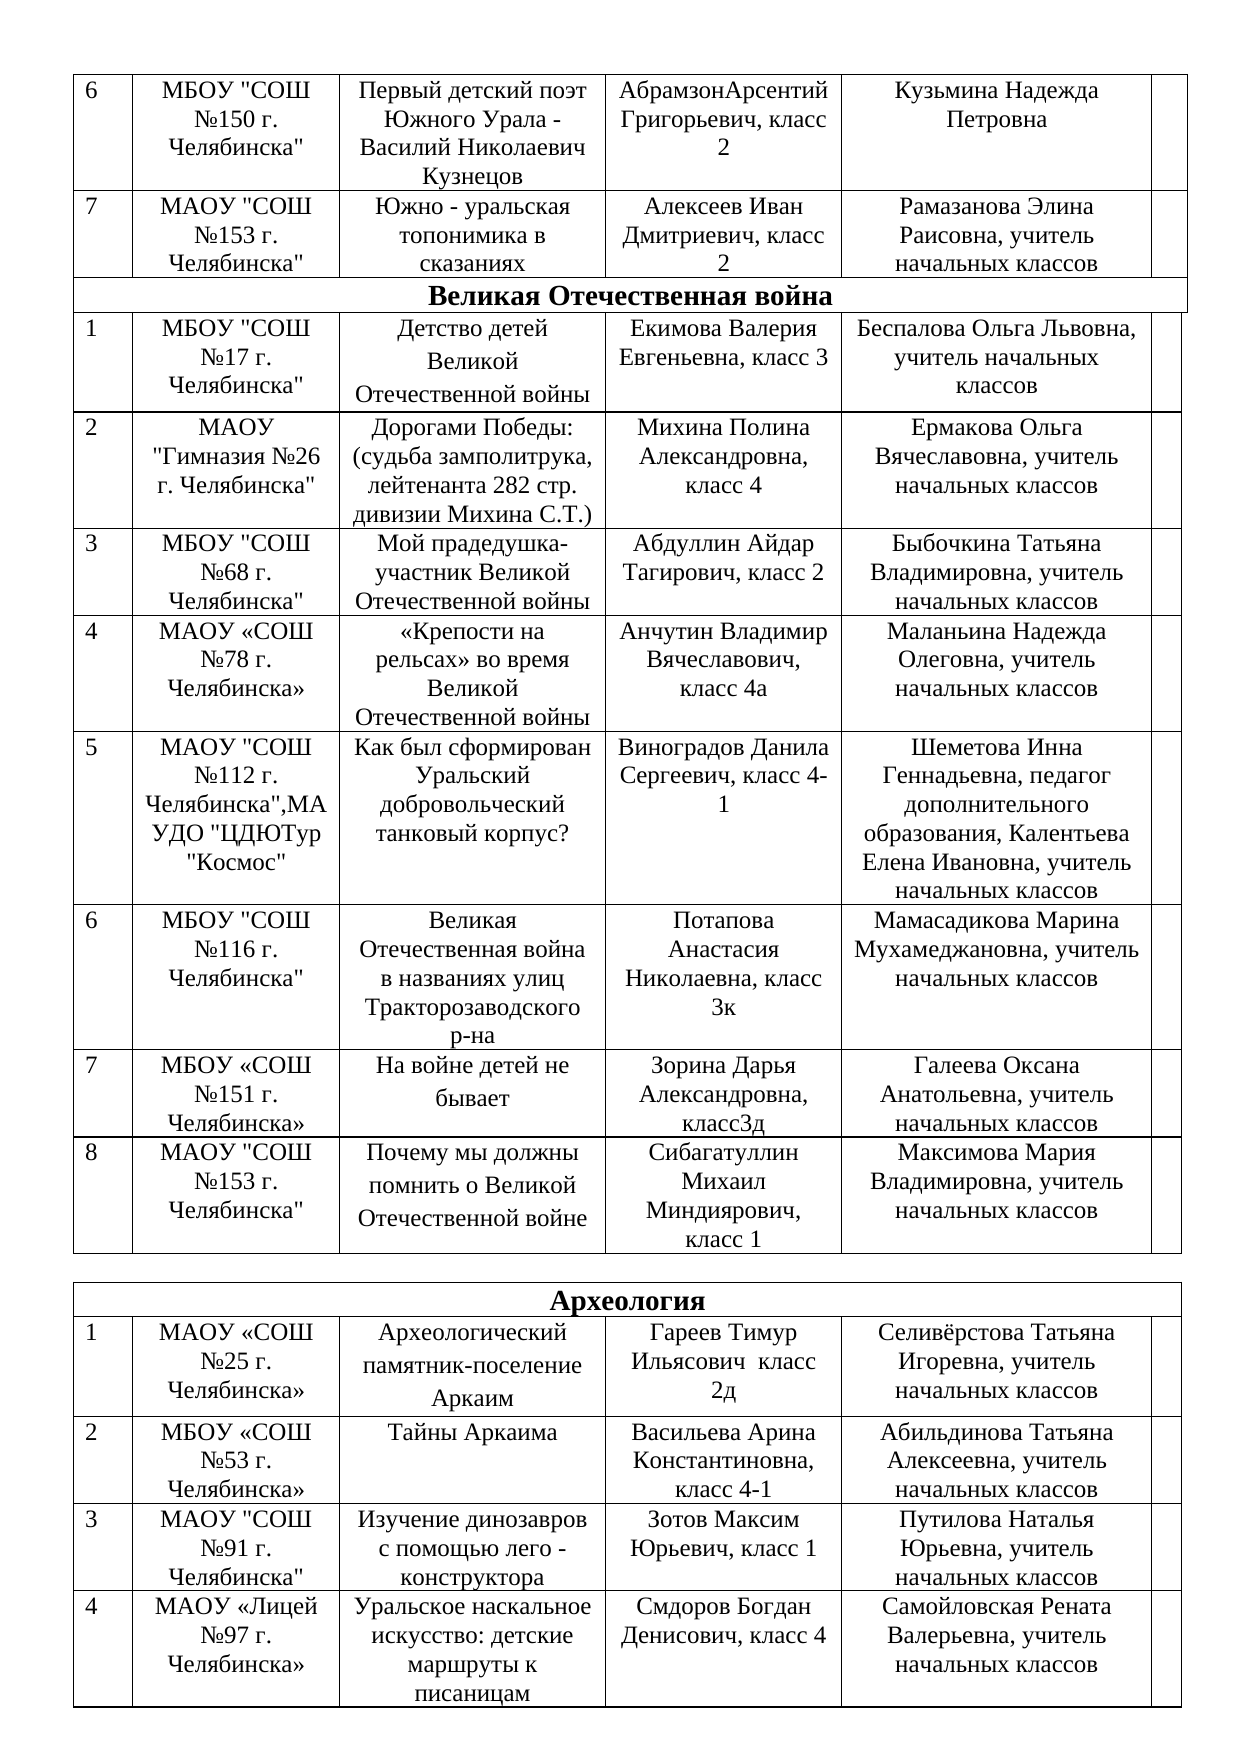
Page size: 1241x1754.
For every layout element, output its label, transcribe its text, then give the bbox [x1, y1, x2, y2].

table_cell Детство детей Великой Отечественной войны [340, 313, 605, 411]
table_cell МАОУ "СОШ №153 г. Челябинска" [133, 1138, 339, 1252]
table_cell МАОУ "СОШ №112 г. Челябинска",МАУДО "ЦДЮТур "Космос" [133, 732, 339, 904]
table_cell [1152, 1050, 1181, 1136]
table_cell МАОУ "СОШ №91 г. Челябинска" [133, 1504, 339, 1590]
table_cell 4 [74, 616, 132, 731]
table_cell 2 [74, 413, 132, 527]
table_cell Шеметова Инна Геннадьевна, педагог дополнительного образования, Калентьева Елена Ивановна, учитель начальных классов [842, 732, 1151, 904]
table_cell Тайны Аркаима [340, 1417, 605, 1503]
table_cell 6 [74, 75, 132, 190]
table_cell [1152, 313, 1181, 411]
table_cell Великая Отечественная война [74, 278, 1187, 312]
table_cell Гареев Тимур Ильясович класс 2д [606, 1317, 841, 1416]
table_cell Изучение динозавров с помощью лего - конструктора [340, 1504, 605, 1590]
table_cell [1152, 75, 1187, 190]
table_cell 2 [74, 1417, 132, 1503]
table_cell [1152, 1417, 1181, 1503]
table_cell Великая Отечественная война в названиях улиц Тракторозаводского р-на [340, 905, 605, 1049]
table_cell [1152, 529, 1181, 615]
table_cell МАОУ "Гимназия №26 г. Челябинска" [133, 413, 339, 527]
table_cell Максимова Мария Владимировна, учитель начальных классов [842, 1138, 1151, 1252]
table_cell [133, 75, 339, 190]
table_cell МАОУ «СОШ №78 г. Челябинска» [133, 616, 339, 731]
table_cell Михина Полина Александровна, класс 4 [606, 413, 841, 527]
table_cell Почему мы должны помнить о Великой Отечественной войне [340, 1138, 605, 1252]
table_cell Южно - уральская топонимика в сказаниях [340, 191, 605, 277]
table_cell МБОУ "СОШ №68 г. Челябинска" [133, 529, 339, 615]
table_cell 3 [74, 1504, 132, 1590]
table_cell Быбочкина Татьяна Владимировна, учитель начальных классов [842, 529, 1151, 615]
table_cell МБОУ «СОШ №53 г. Челябинска» [133, 1417, 339, 1503]
table_cell «Крепости на рельсах» во время Великой Отечественной войны [340, 616, 605, 731]
table_cell Екимова Валерия Евгеньевна, класс 3 [606, 313, 841, 411]
table_cell [1152, 1591, 1181, 1706]
table_cell [1152, 1138, 1181, 1252]
table_cell МБОУ "СОШ №17 г. Челябинска" [133, 313, 339, 411]
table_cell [842, 1591, 1151, 1706]
table_cell [1152, 1504, 1181, 1590]
table_cell Зотов Максим Юрьевич, класс 1 [606, 1504, 841, 1590]
table_cell Мой прадедушка-участник Великой Отечественной войны [340, 529, 605, 615]
table_cell Анчутин Владимир Вячеславович, класс 4а [606, 616, 841, 731]
table_cell 3 [74, 529, 132, 615]
table_cell Первый детский поэт Южного Урала - Василий Николаевич Кузнецов [340, 75, 605, 190]
table_cell [1152, 732, 1181, 904]
table_cell 1 [74, 1317, 132, 1416]
table_cell Мамасадикова Марина Мухамеджановна, учитель начальных классов [842, 905, 1151, 1049]
table_cell Ермакова Ольга Вячеславовна, учитель начальных классов [842, 413, 1151, 527]
table_cell [1152, 616, 1181, 731]
table_cell Зорина Дарья Александровна, класс3д [606, 1050, 841, 1136]
table_cell Беспалова Ольга Львовна, учитель начальных классов [842, 313, 1151, 411]
table_cell [1152, 905, 1181, 1049]
table_cell АбрамзонАрсентий Григорьевич, класс 2 [606, 75, 841, 190]
table_cell Маланьина Надежда Олеговна, учитель начальных классов [842, 616, 1151, 731]
table_cell Алексеев Иван Дмитриевич, класс 2 [606, 191, 841, 277]
table_cell МАОУ «СОШ №25 г. Челябинска» [133, 1317, 339, 1416]
table_cell Дорогами Победы:(судьба замполитрука, лейтенанта 282 стр. дивизии Михина С.Т.) [340, 413, 605, 527]
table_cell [340, 1591, 605, 1706]
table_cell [133, 1591, 339, 1706]
table_cell 7 [74, 1050, 132, 1136]
table_cell Археологический памятник-поселение Аркаим [340, 1317, 605, 1416]
table_cell [1152, 413, 1181, 527]
table_cell Галеева Оксана Анатольевна, учитель начальных классов [842, 1050, 1151, 1136]
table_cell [842, 75, 1151, 190]
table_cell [606, 1591, 841, 1706]
table_cell Васильева Арина Константиновна, класс 4-1 [606, 1417, 841, 1503]
table_cell На войне детей не бывает [340, 1050, 605, 1136]
table_header Археология [74, 1283, 1181, 1316]
table_cell Потапова Анастасия Николаевна, класс 3к [606, 905, 841, 1049]
table_cell Как был сформирован Уральский добровольческий танковый корпус? [340, 732, 605, 904]
table_cell 6 [74, 905, 132, 1049]
table_cell [1152, 1317, 1181, 1416]
table_cell Абдуллин Айдар Тагирович, класс 2 [606, 529, 841, 615]
table_cell Виноградов Данила Сергеевич, класс 4-1 [606, 732, 841, 904]
table_cell [1152, 191, 1187, 277]
table_cell 4 [74, 1591, 132, 1706]
table_cell Путилова Наталья Юрьевна, учитель начальных классов [842, 1504, 1151, 1590]
table_cell Рамазанова Элина Раисовна, учитель начальных классов [842, 191, 1151, 277]
table_cell 8 [74, 1138, 132, 1252]
table_cell 1 [74, 313, 132, 411]
table_cell 5 [74, 732, 132, 904]
table_cell МАОУ "СОШ №153 г. Челябинска" [133, 191, 339, 277]
table_cell МБОУ "СОШ №116 г. Челябинска" [133, 905, 339, 1049]
table_cell МБОУ «СОШ №151 г. Челябинска» [133, 1050, 339, 1136]
table_cell Абильдинова Татьяна Алексеевна, учитель начальных классов [842, 1417, 1151, 1503]
table_cell Сибагатуллин Михаил Миндиярович, класс 1 [606, 1138, 841, 1252]
table_cell Селивёрстова Татьяна Игоревна, учитель начальных классов [842, 1317, 1151, 1416]
table_cell 7 [74, 191, 132, 277]
